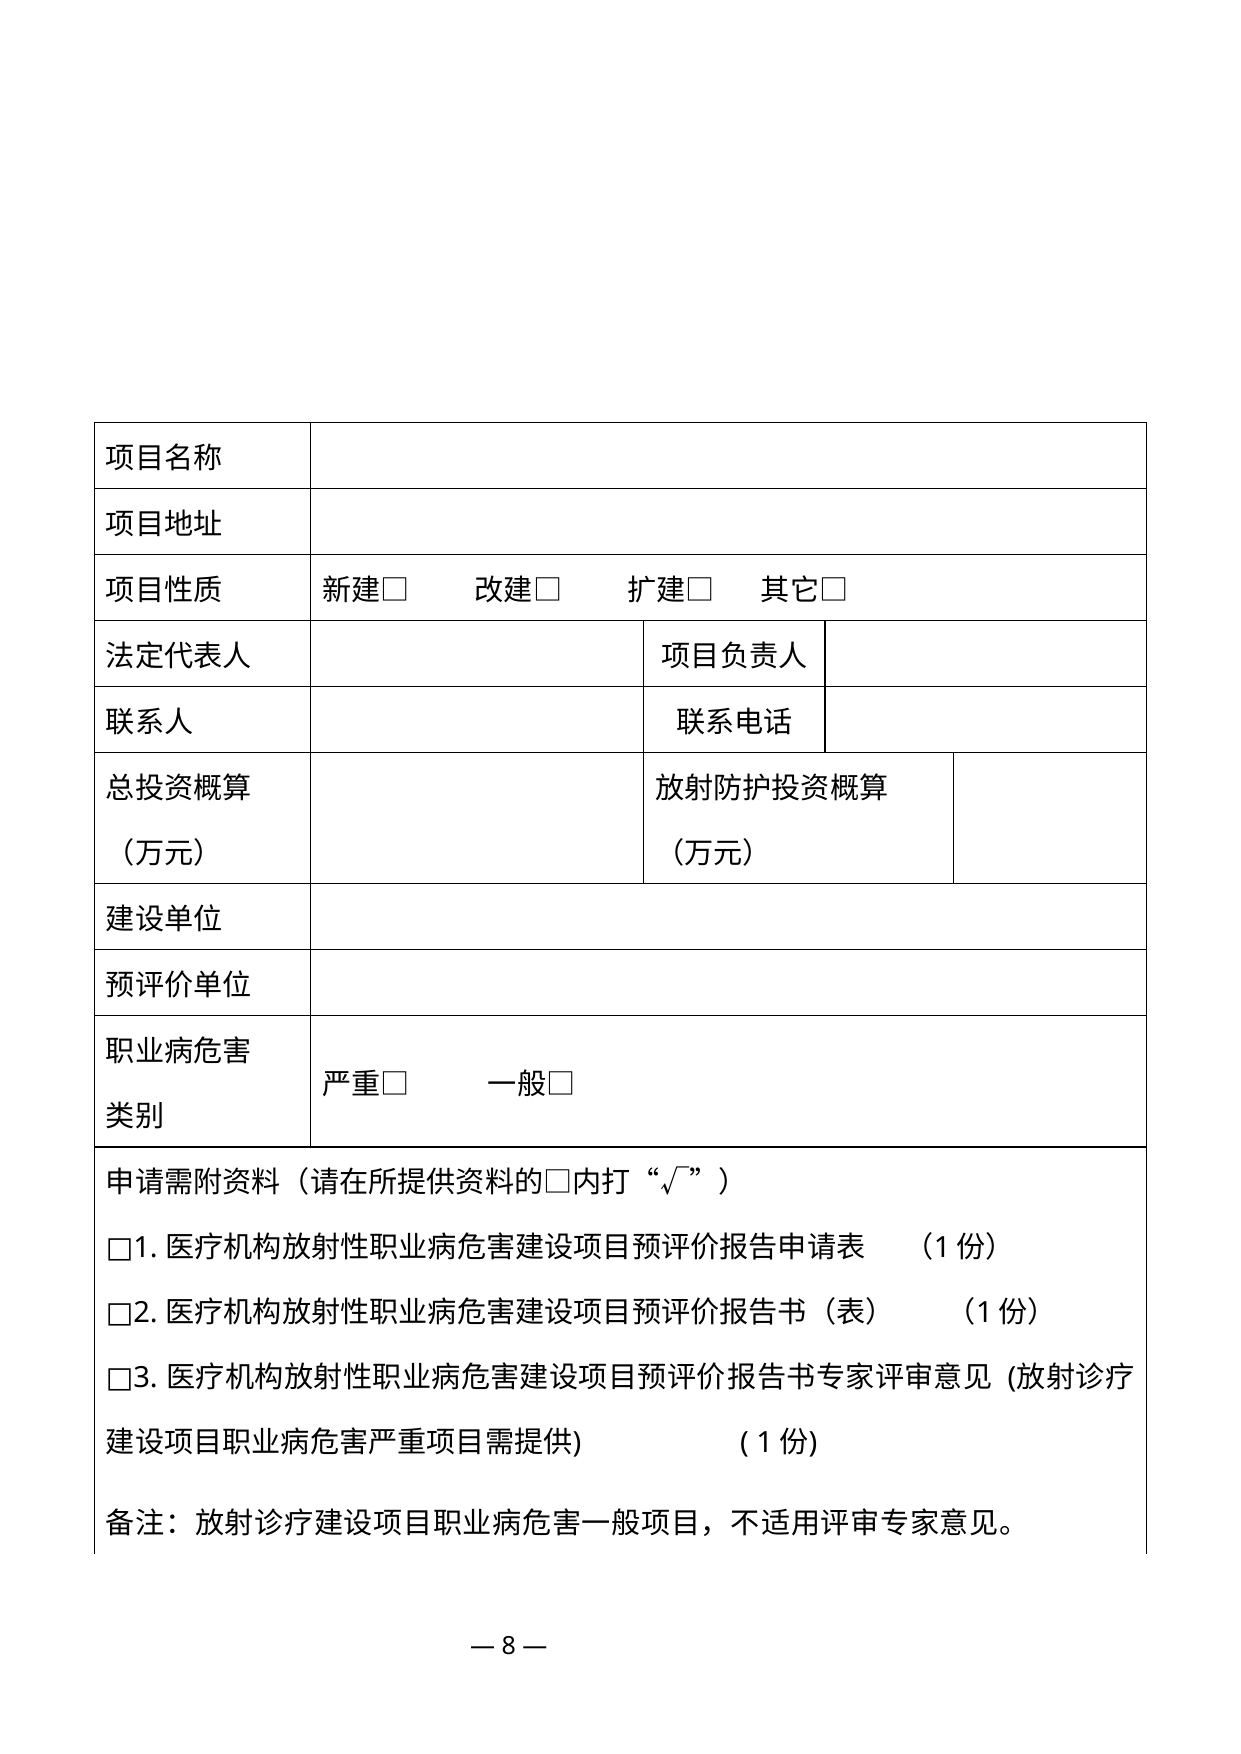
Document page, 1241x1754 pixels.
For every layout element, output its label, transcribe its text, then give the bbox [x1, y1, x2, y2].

table_header [311, 423, 1146, 488]
table_cell 联系人 [95, 687, 310, 752]
table_cell 严重□ 一般□ [311, 1016, 1146, 1146]
table_cell [311, 687, 643, 752]
table_cell [311, 884, 1146, 949]
table_cell 项目性质 [95, 555, 310, 620]
table_cell 法定代表人 [95, 621, 310, 686]
table_cell [954, 753, 1146, 883]
table_cell 预评价单位 [95, 950, 310, 1015]
table_cell [826, 687, 1146, 752]
table_header 项目名称 [95, 423, 310, 488]
table_cell [311, 621, 643, 686]
table_cell [826, 621, 1146, 686]
table_cell 总投资概算 （万元） [95, 753, 310, 883]
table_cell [95, 1148, 1146, 1554]
table_cell 联系电话 [644, 687, 824, 752]
table_cell 放射防护投资概算 （万元） [644, 753, 953, 883]
table_cell [311, 753, 643, 883]
table_cell [311, 489, 1146, 554]
table_cell [311, 950, 1146, 1015]
table_cell 职业病危害 类别 [95, 1016, 310, 1146]
table_cell 建设单位 [95, 884, 310, 949]
table_cell 项目地址 [95, 489, 310, 554]
table_cell 新建□ 改建□ 扩建□ 其它□ [311, 555, 1146, 620]
table_cell 项目负责人 [644, 621, 824, 686]
